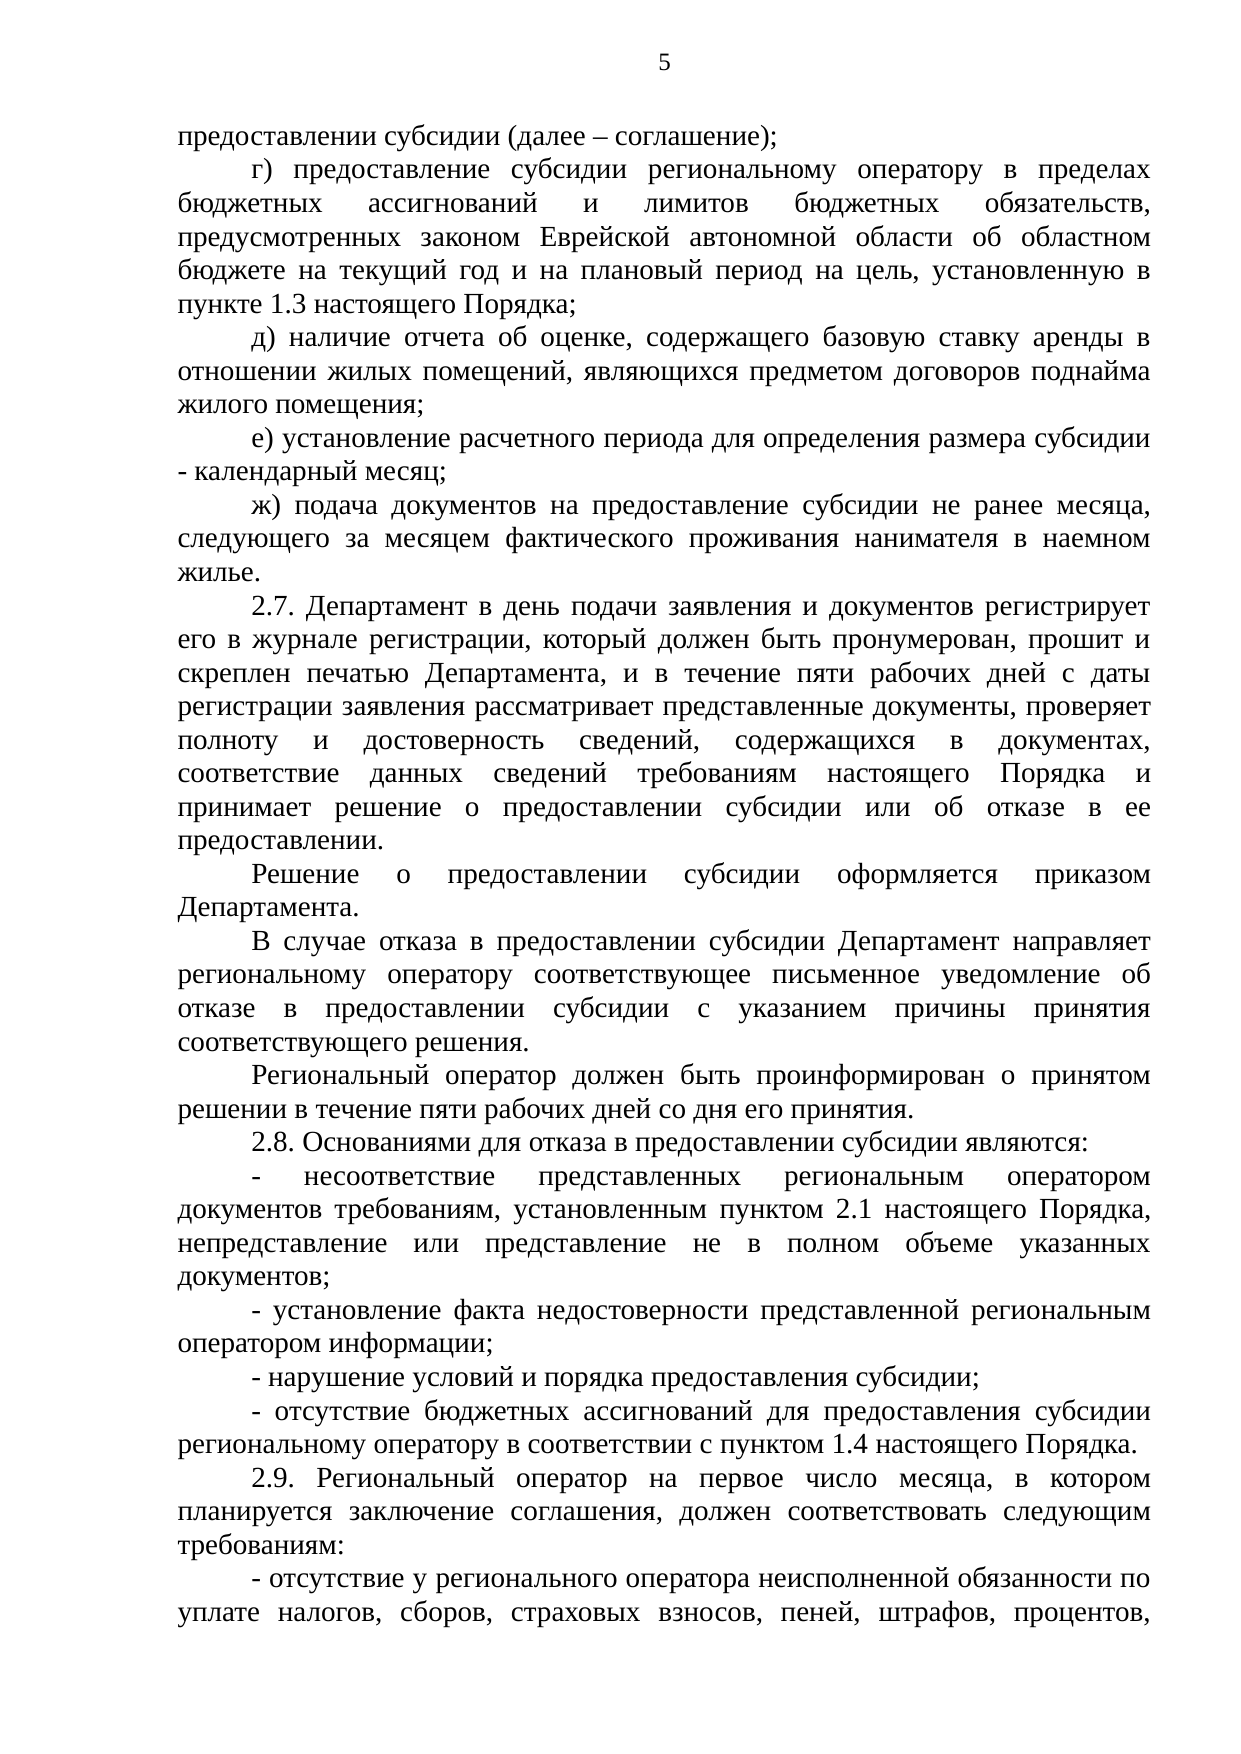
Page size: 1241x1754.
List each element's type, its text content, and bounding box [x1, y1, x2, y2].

text г) предоставление субсидии региональному оператору в пределах бюджетных ассигнований и лимитов бюджетных обязательств, предусмотренных законом Еврейской автономной области об областном бюджете на текущий год и на плановый период на цель, установленную в пункте 1.3 настоящего Порядка; [177, 152, 1152, 319]
text е) установление расчетного периода для определения размера субсидии - календарный месяц; [177, 420, 1152, 487]
text ж) подача документов на предоставление субсидии не ранее месяца, следующего за месяцем фактического проживания нанимателя в наемном жилье. [177, 487, 1152, 588]
text - установление факта недостоверности представленной региональным оператором информации; [177, 1292, 1152, 1359]
text - несоответствие представленных региональным оператором документов требованиям, установленным пунктом 2.1 настоящего Порядка, непредставление или представление не в полном объеме указанных документов; [177, 1158, 1152, 1292]
text 2.7. Департамент в день подачи заявления и документов регистрирует его в журнале регистрации, который должен быть пронумерован, прошит и скреплен печатью Департамента, и в течение пяти рабочих дней с даты регистрации заявления рассматривает представленные документы, проверяет полноту и достоверность сведений, содержащихся в документах, соответствие данных сведений требованиям настоящего Порядка и принимает решение о предоставлении субсидии или об отказе в ее предоставлении. [177, 588, 1152, 856]
text Решение о предоставлении субсидии оформляется приказом Департамента. [177, 856, 1152, 923]
text д) наличие отчета об оценке, содержащего базовую ставку аренды в отношении жилых помещений, являющихся предметом договоров поднайма жилого помещения; [177, 319, 1152, 420]
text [177, 118, 1152, 152]
text В случае отказа в предоставлении субсидии Департамент направляет региональному оператору соответствующее письменное уведомление об отказе в предоставлении субсидии с указанием причины принятия соответствующего решения. [177, 923, 1152, 1057]
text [177, 1560, 1152, 1627]
text - нарушение условий и порядка предоставления субсидии; [177, 1359, 1152, 1393]
text 2.8. Основаниями для отказа в предоставлении субсидии являются: [177, 1124, 1152, 1158]
text - отсутствие бюджетных ассигнований для предоставления субсидии региональному оператору в соответствии с пунктом 1.4 настоящего Порядка. [177, 1393, 1152, 1460]
text 2.9. Региональный оператор на первое число месяца, в котором планируется заключение соглашения, должен соответствовать следующим требованиям: [177, 1460, 1152, 1560]
text Региональный оператор должен быть проинформирован о принятом решении в течение пяти рабочих дней со дня его принятия. [177, 1057, 1152, 1124]
